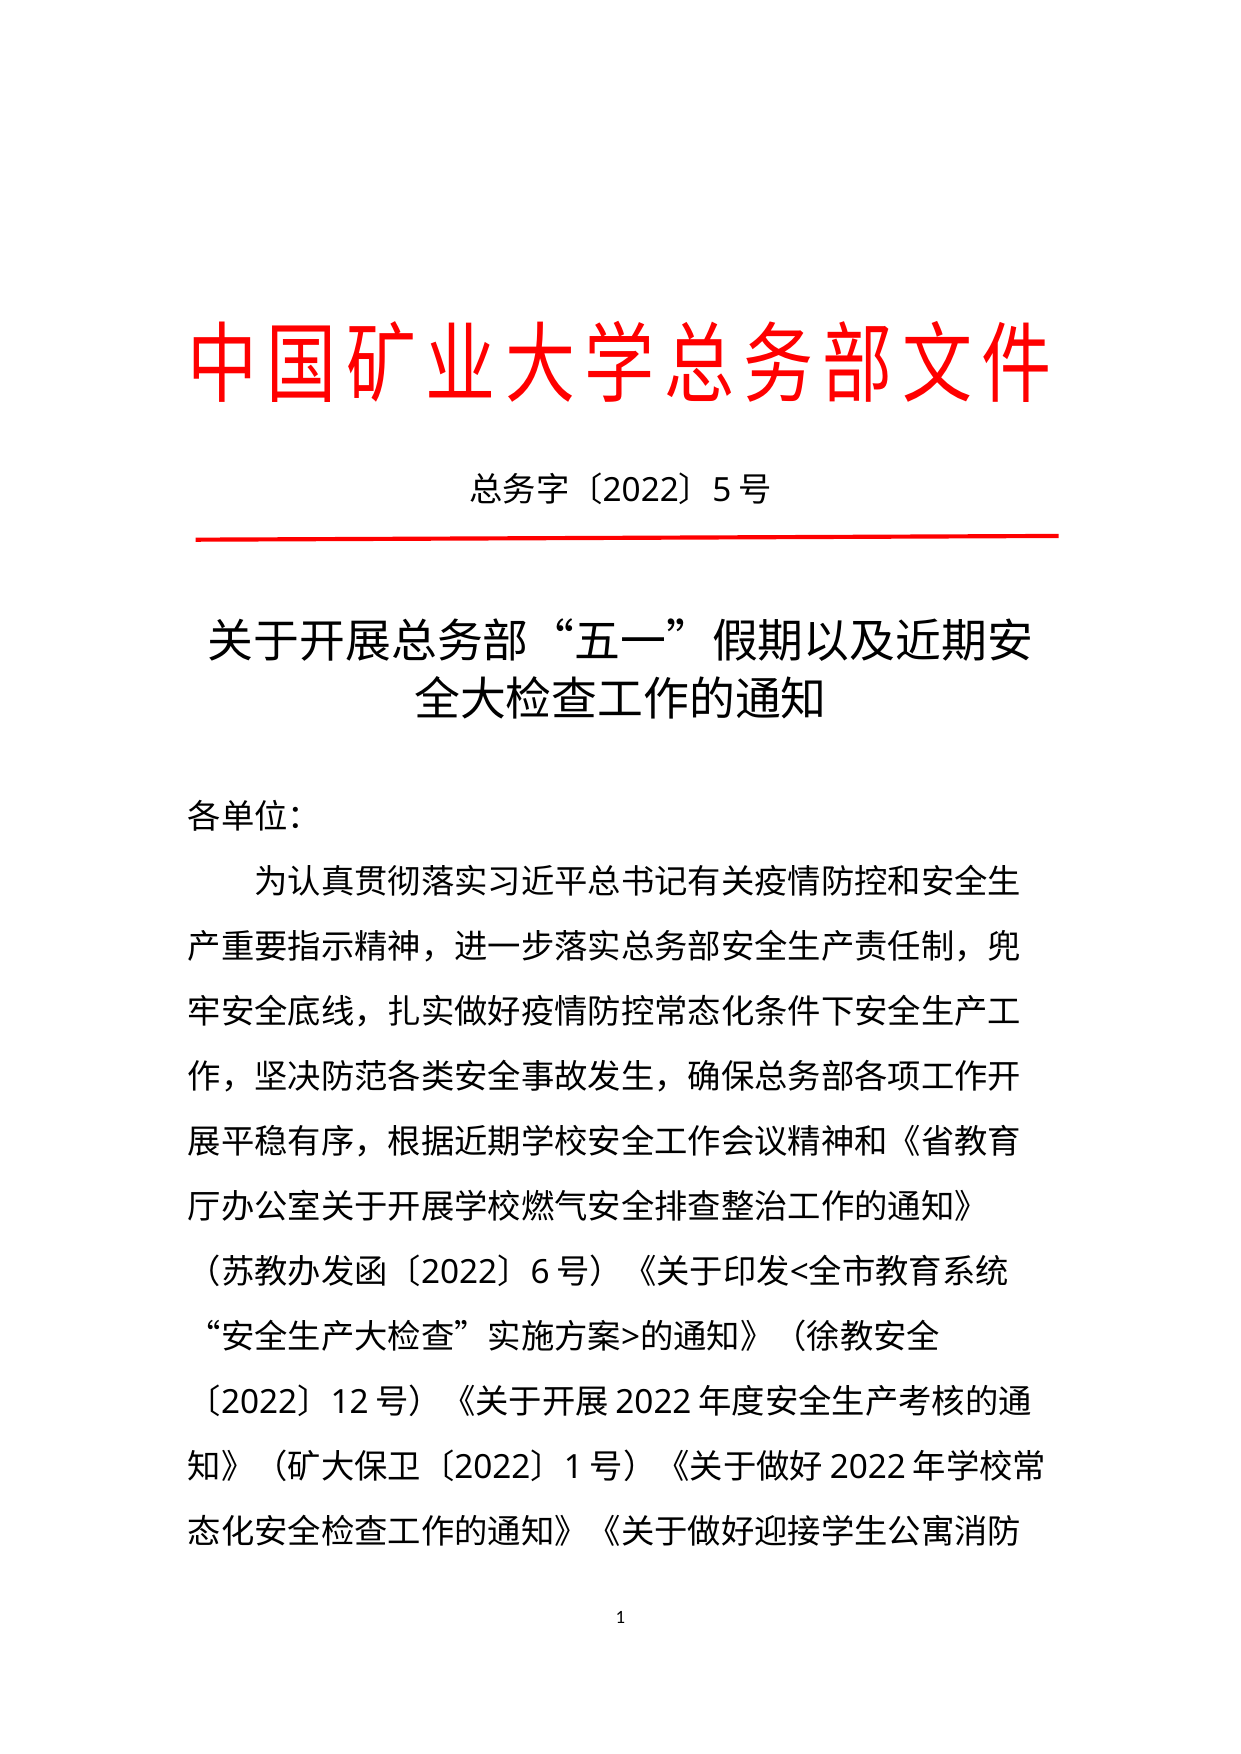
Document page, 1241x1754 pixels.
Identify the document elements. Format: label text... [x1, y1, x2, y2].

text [187, 846, 1053, 1561]
text 各单位： [187, 781, 1053, 846]
text 关于开展总务部“五一”假期以及近期安全大检查工作的通知 [187, 610, 1053, 727]
text 中国矿业大学总务部文件 [187, 292, 1053, 422]
text 总务字〔2022〕5号 [187, 454, 1053, 519]
